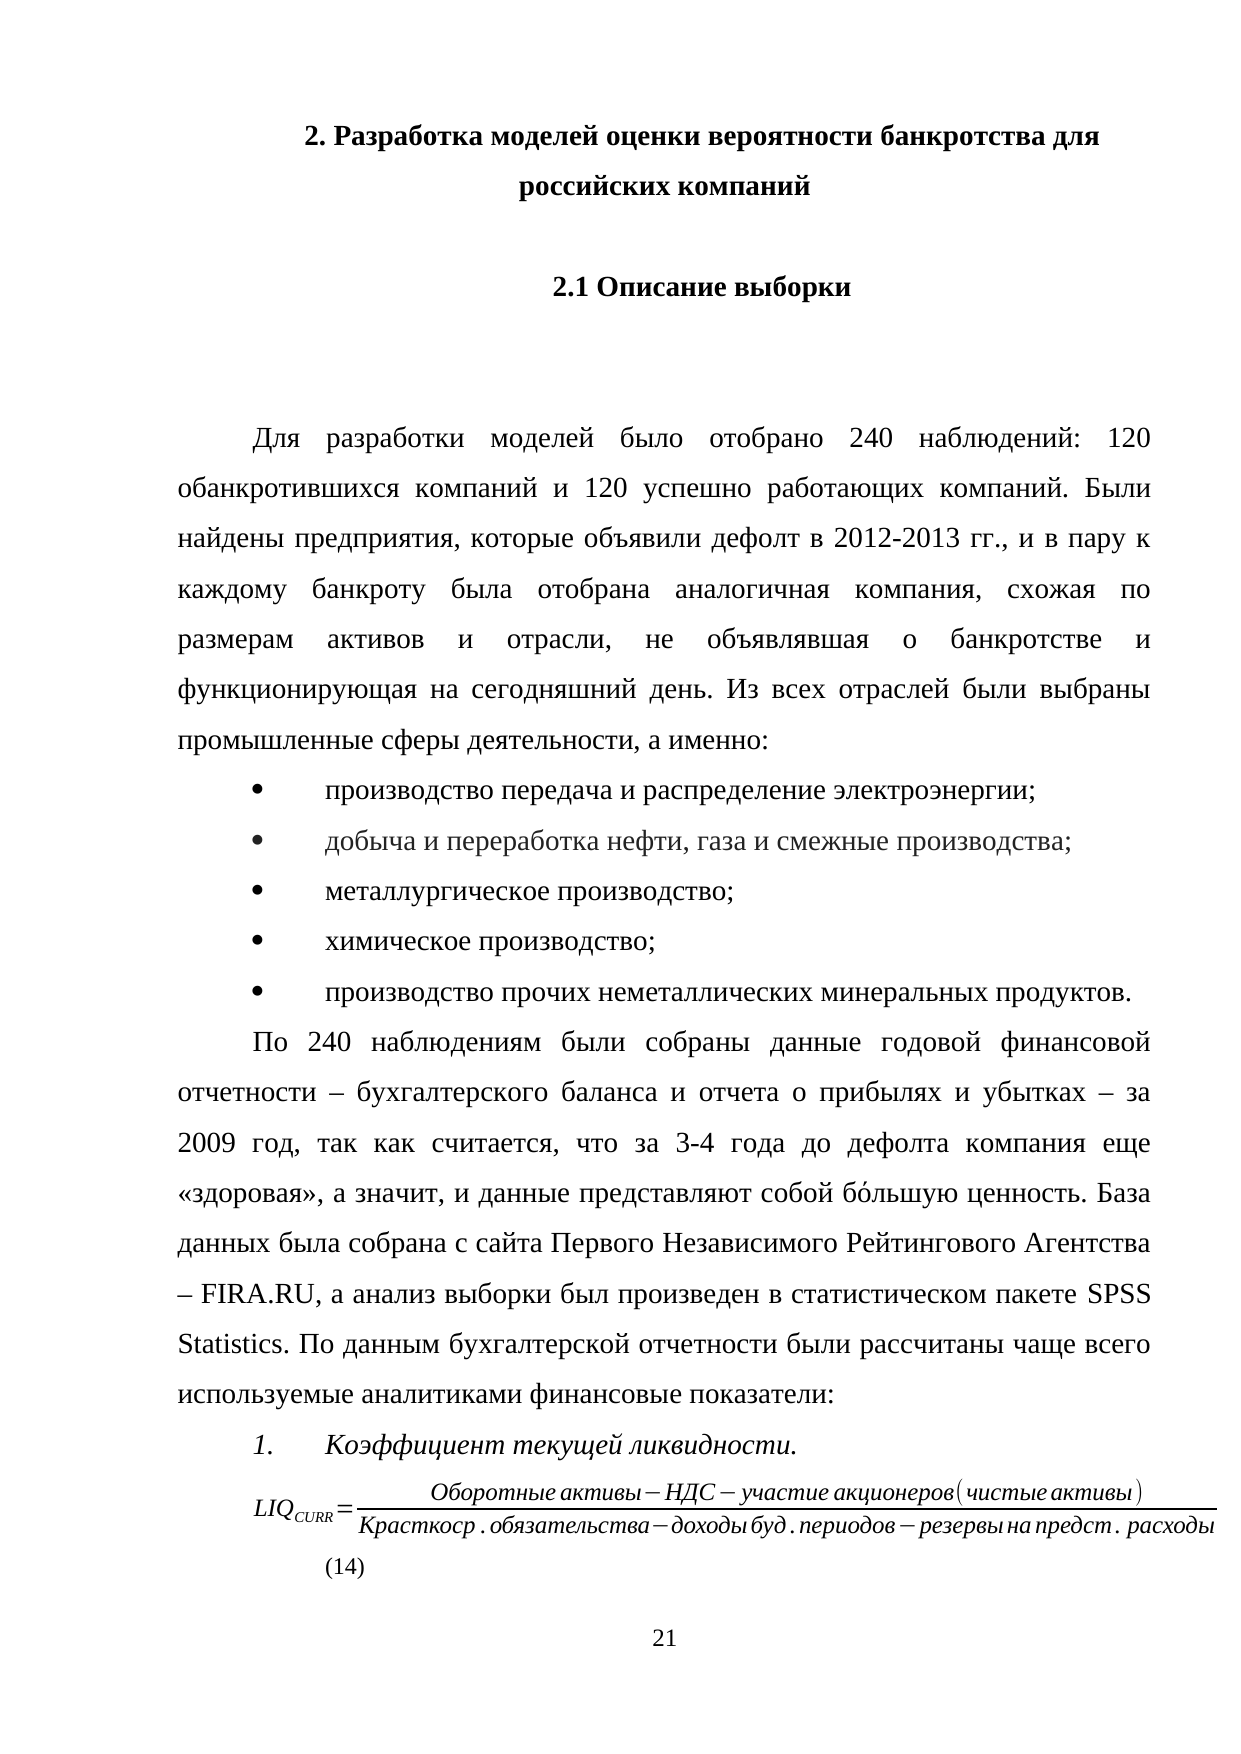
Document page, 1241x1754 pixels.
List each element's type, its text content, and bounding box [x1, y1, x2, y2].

text По 240 наблюдениям были собраны данные годовой финансовой отчетности – бухгалтерского баланса и отчета о прибылях и убытках – за 2009 год, так как считается, что за 3-4 года до дефолта компания еще «здоровая», а значит, и данные представляют собой бόльшую ценность. База данных была собрана с сайта Первого Независимого Рейтингового Агентства – FIRA.RU, а анализ выборки был произведен в статистическом пакете SPSS Statistics. По данным бухгалтерской отчетности были рассчитаны чаще всего используемые аналитиками финансовые показатели: [177, 1024, 1152, 1410]
list 2.1 Описание выборки [177, 269, 1152, 303]
list производство прочих неметаллических минеральных продуктов. [177, 974, 1152, 1007]
list металлургическое производство; [177, 873, 1152, 907]
text (14) [177, 1477, 1152, 1580]
list химическое производство; [177, 923, 1152, 957]
list Коэффициент текущей ликвидности. [177, 1427, 1152, 1460]
list добыча и переработка нефти, газа и смежные производства; [177, 823, 1152, 856]
list производство передача и распределение электроэнергии; [177, 772, 1152, 806]
list 2. Разработка моделей оценки вероятности банкротства для российских компаний [177, 118, 1152, 202]
text Для разработки моделей было отобрано 240 наблюдений: 120 обанкротившихся компаний и 120 успешно работающих компаний. Были найдены предприятия, которые объявили дефолт в 2012-2013 гг., и в пару к каждому банкроту была отобрана аналогичная компания, схожая по размерам активов и отрасли, не объявлявшая о банкротстве и функционирующая на сегодняшний день. Из всех отраслей были выбраны промышленные сферы деятельности, а именно: [177, 420, 1152, 755]
